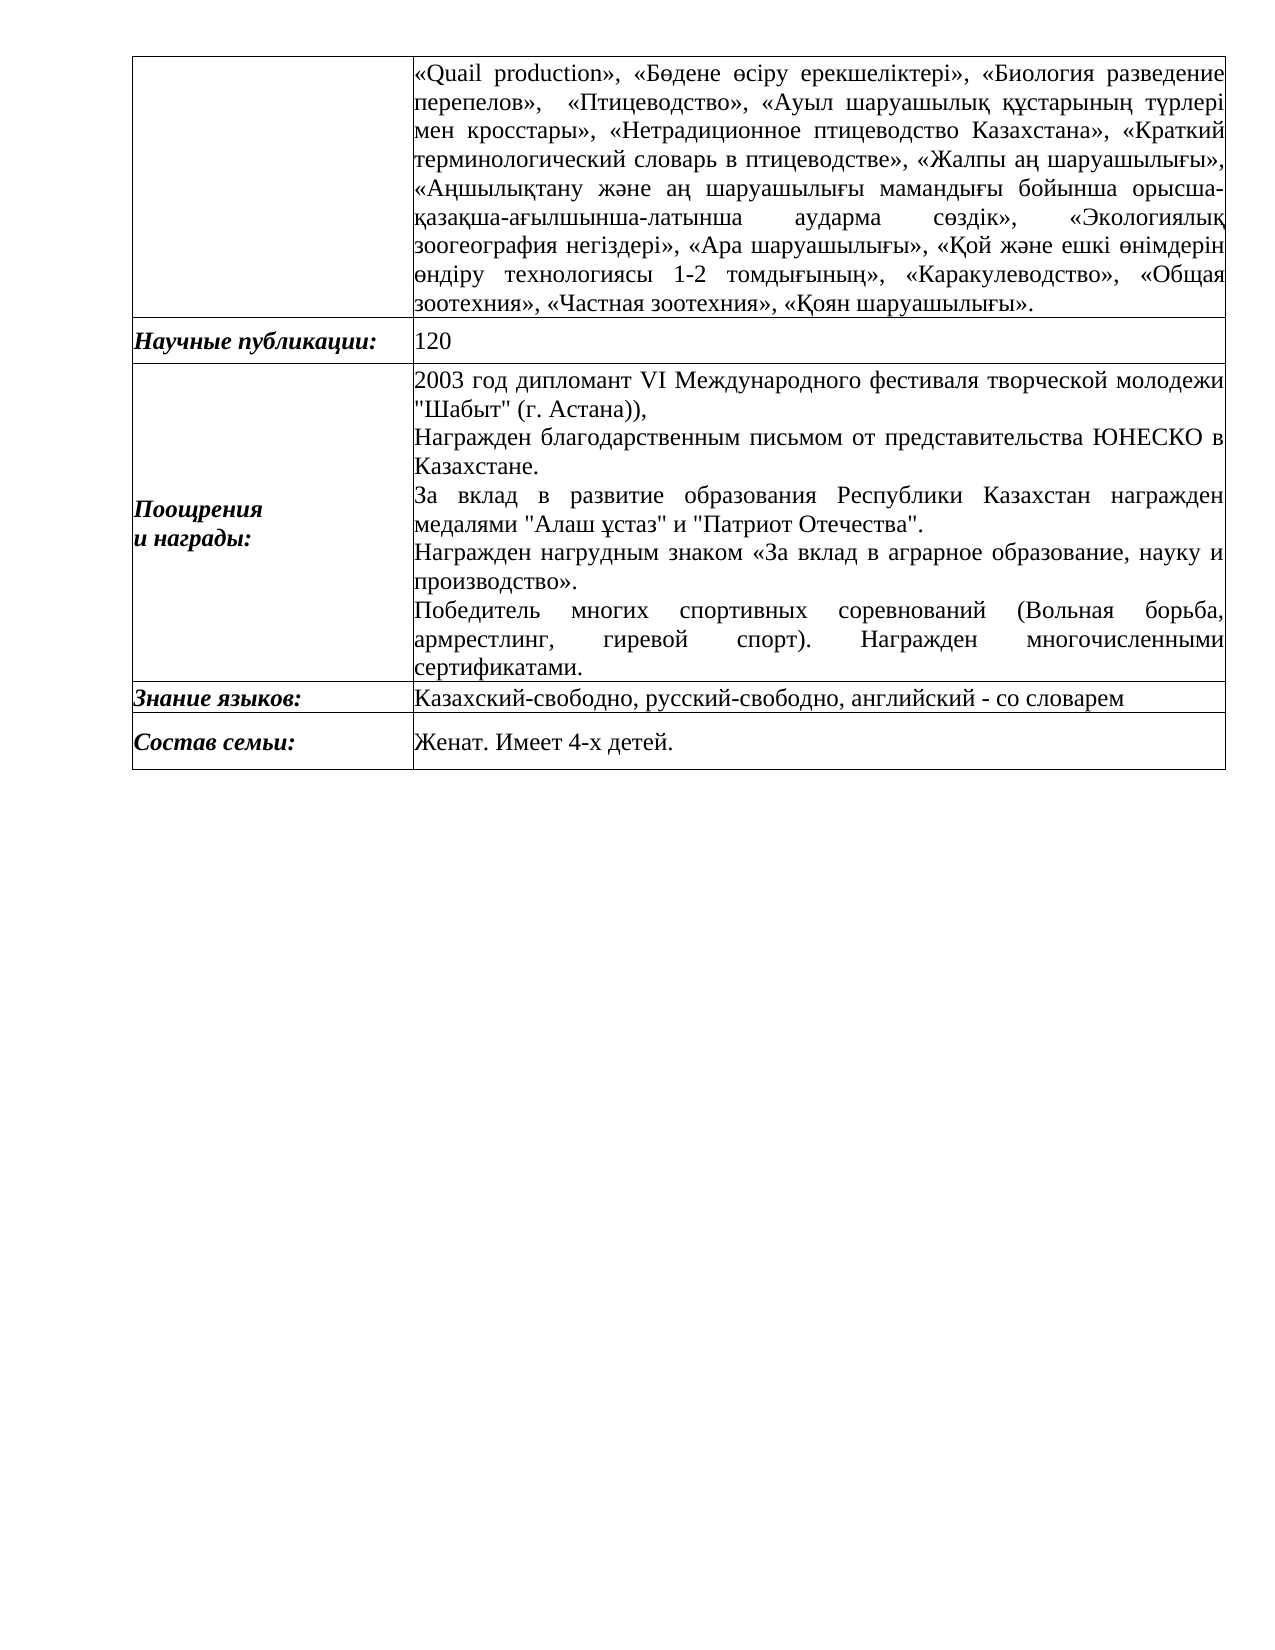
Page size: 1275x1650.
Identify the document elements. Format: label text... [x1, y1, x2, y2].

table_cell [133, 57, 413, 317]
table_cell Поощрения и награды: [133, 364, 413, 681]
table_cell 2003 год дипломант VI Международного фестиваля творческой молодежи "Шабыт" (г. Астана)), Награжден благодарственным письмом от представительства ЮНЕСКО в Казахстане. За вклад в развитие образования Республики Казахстан награжден медалями "Алаш ұстаз" и "Патриот Отечества". Награжден нагрудным знаком «За вклад в аграрное образование, науку и производство». Победитель многих спортивных соревнований (Вольная борьба, армрестлинг, гиревой спорт). Награжден многочисленными сертификатами. [414, 364, 1225, 681]
table_cell Научные публикации: [133, 318, 413, 363]
table_cell Знание языков: [133, 682, 413, 712]
table_cell Казахский-свободно, русский-свободно, английский - со словарем [414, 682, 1225, 712]
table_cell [414, 57, 1225, 317]
table_cell Женат. Имеет 4-х детей. [414, 713, 1225, 769]
table_cell Состав семьи: [133, 713, 413, 769]
